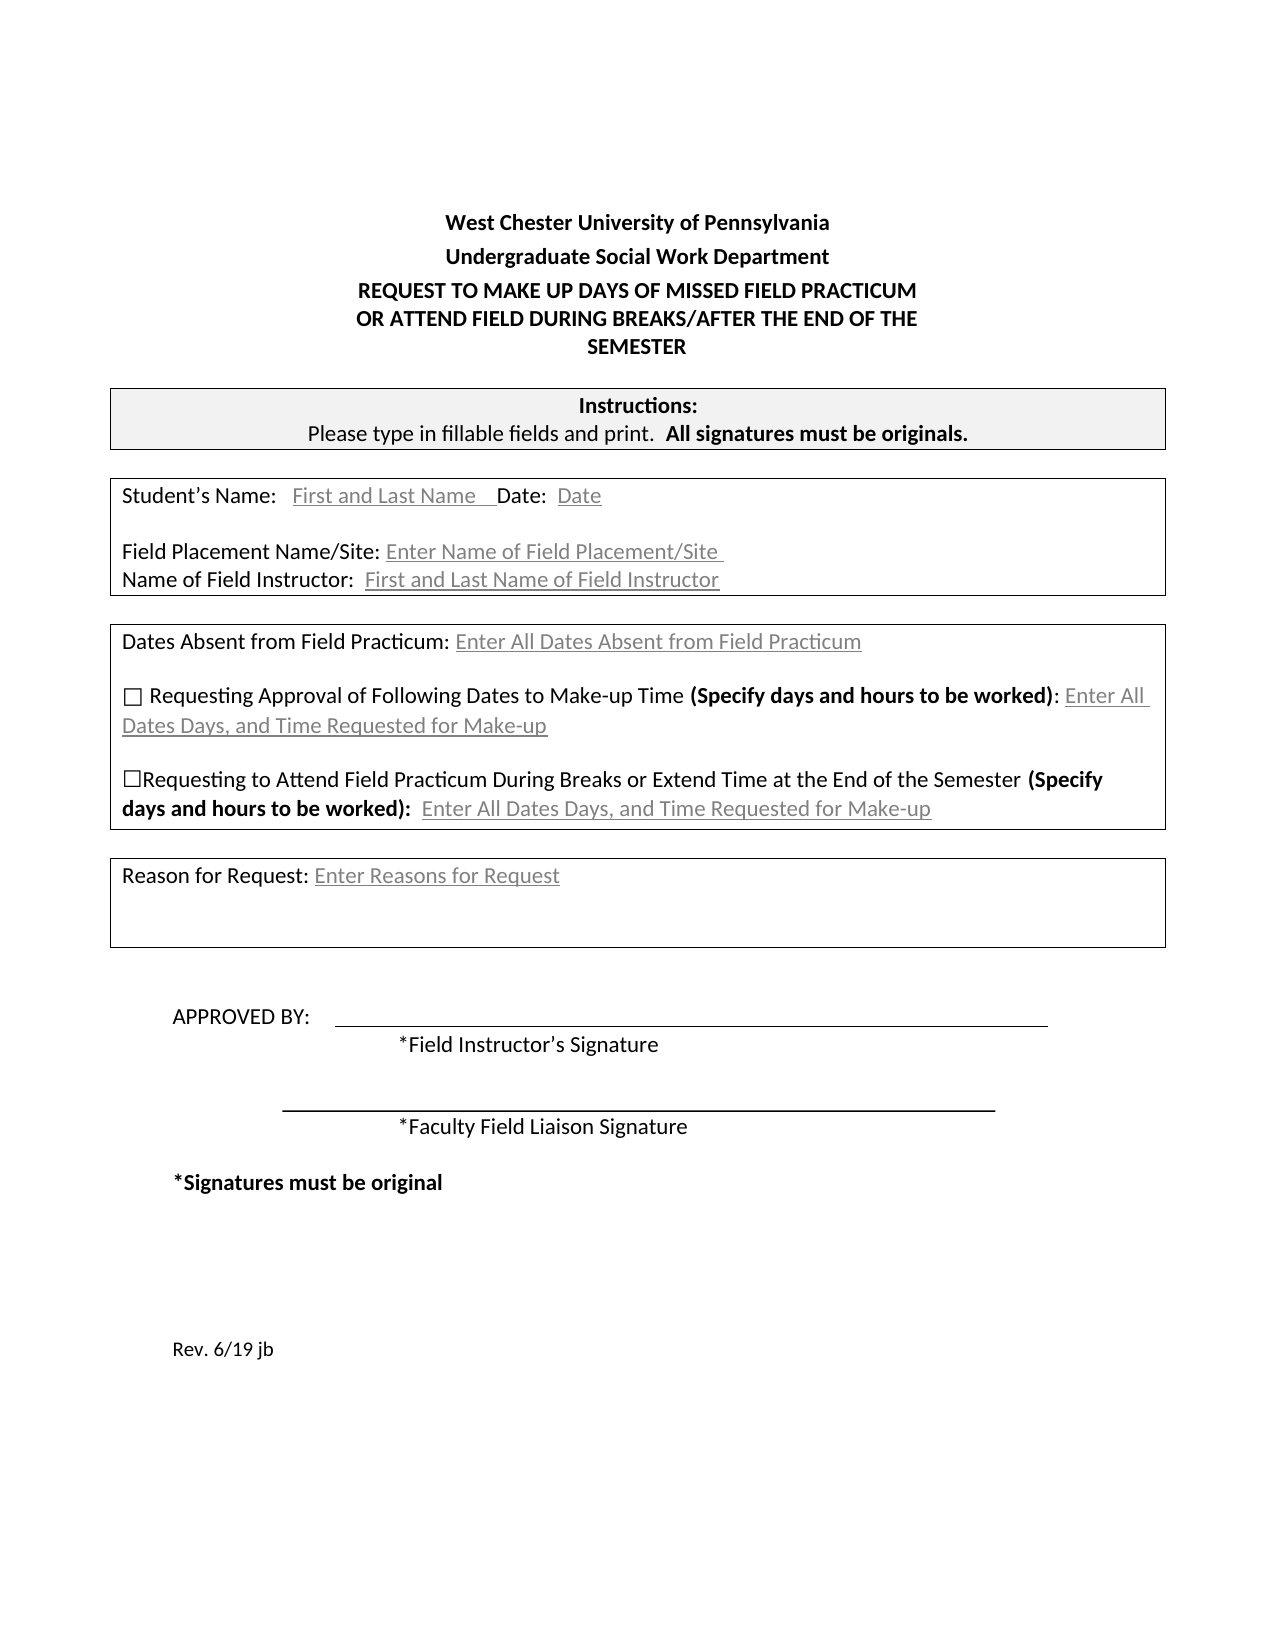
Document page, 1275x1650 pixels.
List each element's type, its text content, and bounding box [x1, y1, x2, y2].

text APPROVED BY: [172, 1002, 1125, 1030]
text *Signatures must be original [172, 1168, 1125, 1196]
text OR ATTEND FIELD DURING BREAKS/AFTER THE END OF THE SEMESTER [352, 304, 921, 360]
subtitle West Chester University of Pennsylvania [150, 208, 1125, 237]
subtitle Undergraduate Social Work Department [150, 242, 1125, 270]
text *Field Instructor’s Signature [397, 1030, 1125, 1058]
text Rev. 6/19 jb [172, 1336, 1125, 1361]
text *Faculty Field Liaison Signature [397, 1106, 1125, 1140]
subtitle REQUEST TO MAKE UP DAYS OF MISSED FIELD PRACTICUM [150, 276, 1125, 304]
